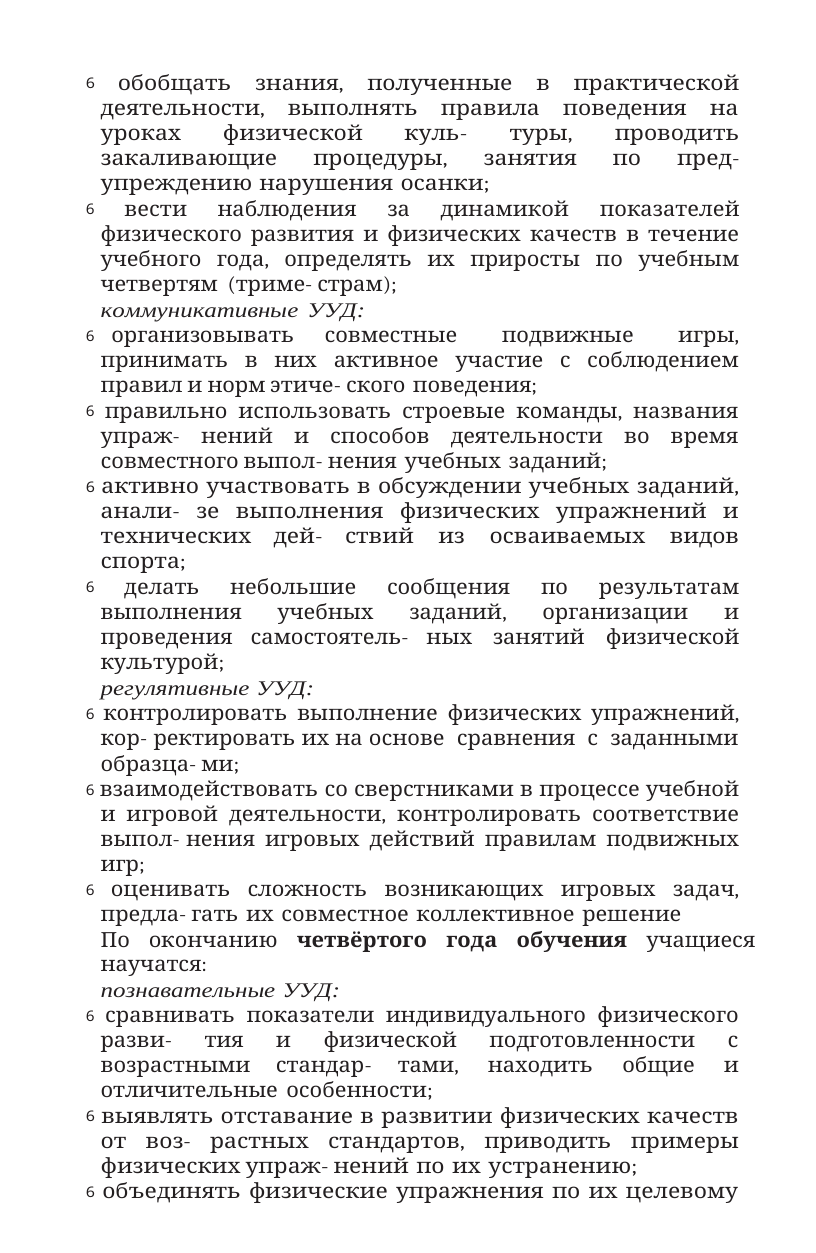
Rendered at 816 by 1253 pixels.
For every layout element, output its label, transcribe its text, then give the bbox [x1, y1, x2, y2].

text 6 оценивать сложность возникающих игровых задач, предла- гать их совместное коллективное решение [86, 878, 739, 927]
text 6 взаимодействовать со сверстниками в процессе учебной и игровой деятельности, контролировать соответствие выпол- нения игровых действий правилам подвижных игр; [86, 777, 739, 877]
text коммуникативные УУД: [100, 298, 755, 322]
text регулятивные УУД: [100, 676, 755, 700]
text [86, 1180, 739, 1204]
text 6 контролировать выполнение физических упражнений, кор- ректировать их на основе сравнения с заданными образца- ми; [86, 702, 739, 776]
text 6 выявлять отставание в развитии физических качеств от воз- растных стандартов, приводить примеры физических упраж- нений по их устранению; [86, 1104, 739, 1178]
text 6 сравнивать показатели индивидуального физического разви- тия и физической подготовленности с возрастными стандар- тами, находить общие и отличительные особенности; [86, 1004, 739, 1103]
text 6 организовывать совместные подвижные игры, принимать в них активное участие с соблюдением правил и норм этиче- ского поведения; [86, 324, 739, 398]
text познавательные УУД: [100, 978, 755, 1002]
text 6 делать небольшие сообщения по результатам выполнения учебных заданий, организации и проведения самостоятель- ных занятий физической культурой; [86, 575, 739, 675]
text 6 обобщать знания, полученные в практической деятельности, выполнять правила поведения на уроках физической куль- туры, проводить закаливающие процедуры, занятия по пред- упреждению нарушения осанки; [86, 72, 739, 196]
text По окончанию четвёртого года обучения учащиеся научатся: [100, 928, 755, 976]
text 6 правильно использовать строевые команды, названия упраж- нений и способов деятельности во время совместного выпол- нения учебных заданий; [86, 399, 739, 473]
text 6 активно участвовать в обсуждении учебных заданий, анали- зе выполнения физических упражнений и технических дей- ствий из осваиваемых видов спорта; [86, 475, 739, 574]
text 6 вести наблюдения за динамикой показателей физического развития и физических качеств в течение учебного года, определять их приросты по учебным четвертям (триме- страм); [86, 197, 739, 297]
